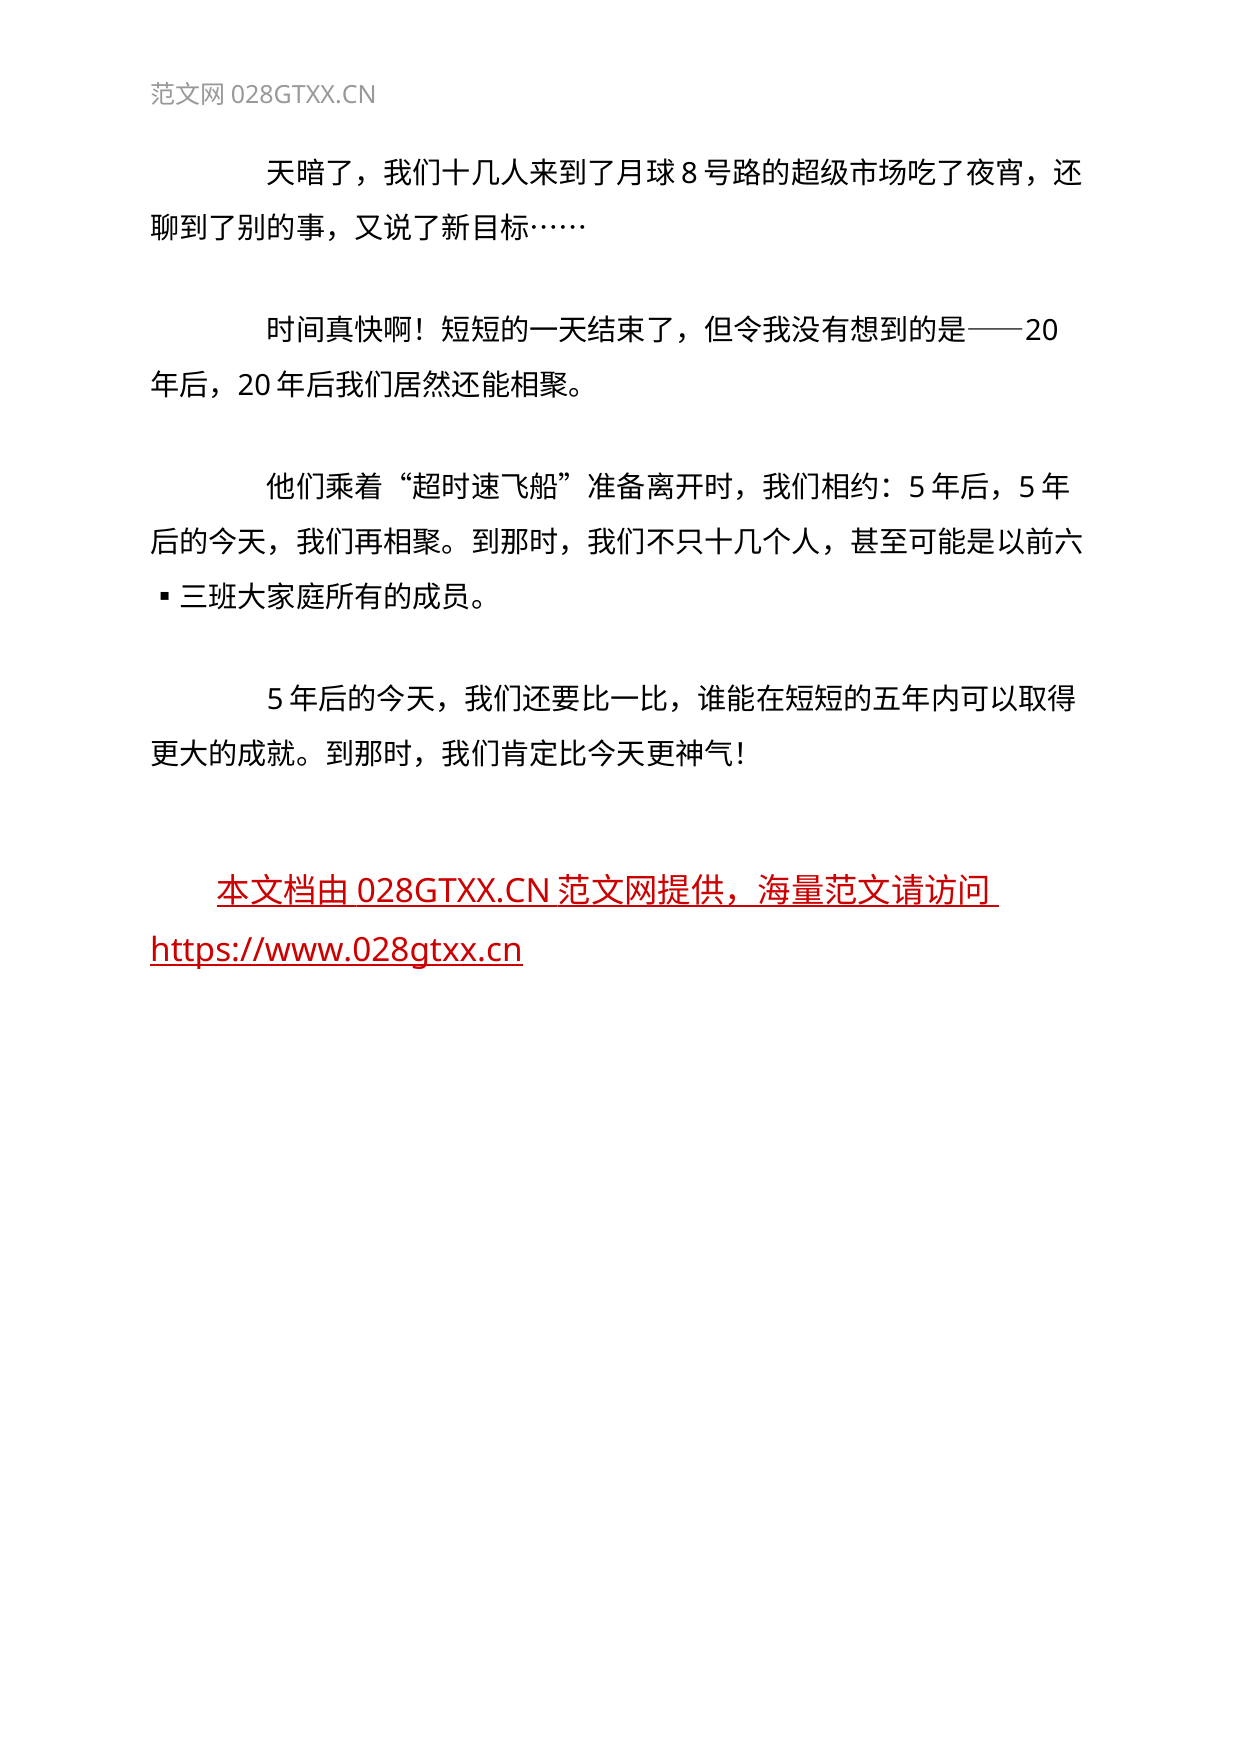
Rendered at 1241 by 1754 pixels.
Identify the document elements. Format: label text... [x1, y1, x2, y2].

text 5年后的今天，我们还要比一比，谁能在短短的五年内可以取得更大的成就。到那时，我们肯定比今天更神气！ [150, 675, 1090, 773]
text 本文档由028GTXX.CN范文网提供，海量范文请访问 https://www.028gtxx.cn [150, 863, 1090, 971]
text 天暗了，我们十几人来到了月球8号路的超级市场吃了夜宵，还聊到了别的事，又说了新目标…… [150, 150, 1090, 247]
text 时间真快啊！短短的一天结束了，但令我没有想到的是——20年后，20年后我们居然还能相聚。 [150, 307, 1090, 404]
text 他们乘着“超时速飞船”准备离开时，我们相约：5年后，5年后的今天，我们再相聚。到那时，我们不只十几个人，甚至可能是以前六▪三班大家庭所有的成员。 [150, 464, 1090, 616]
